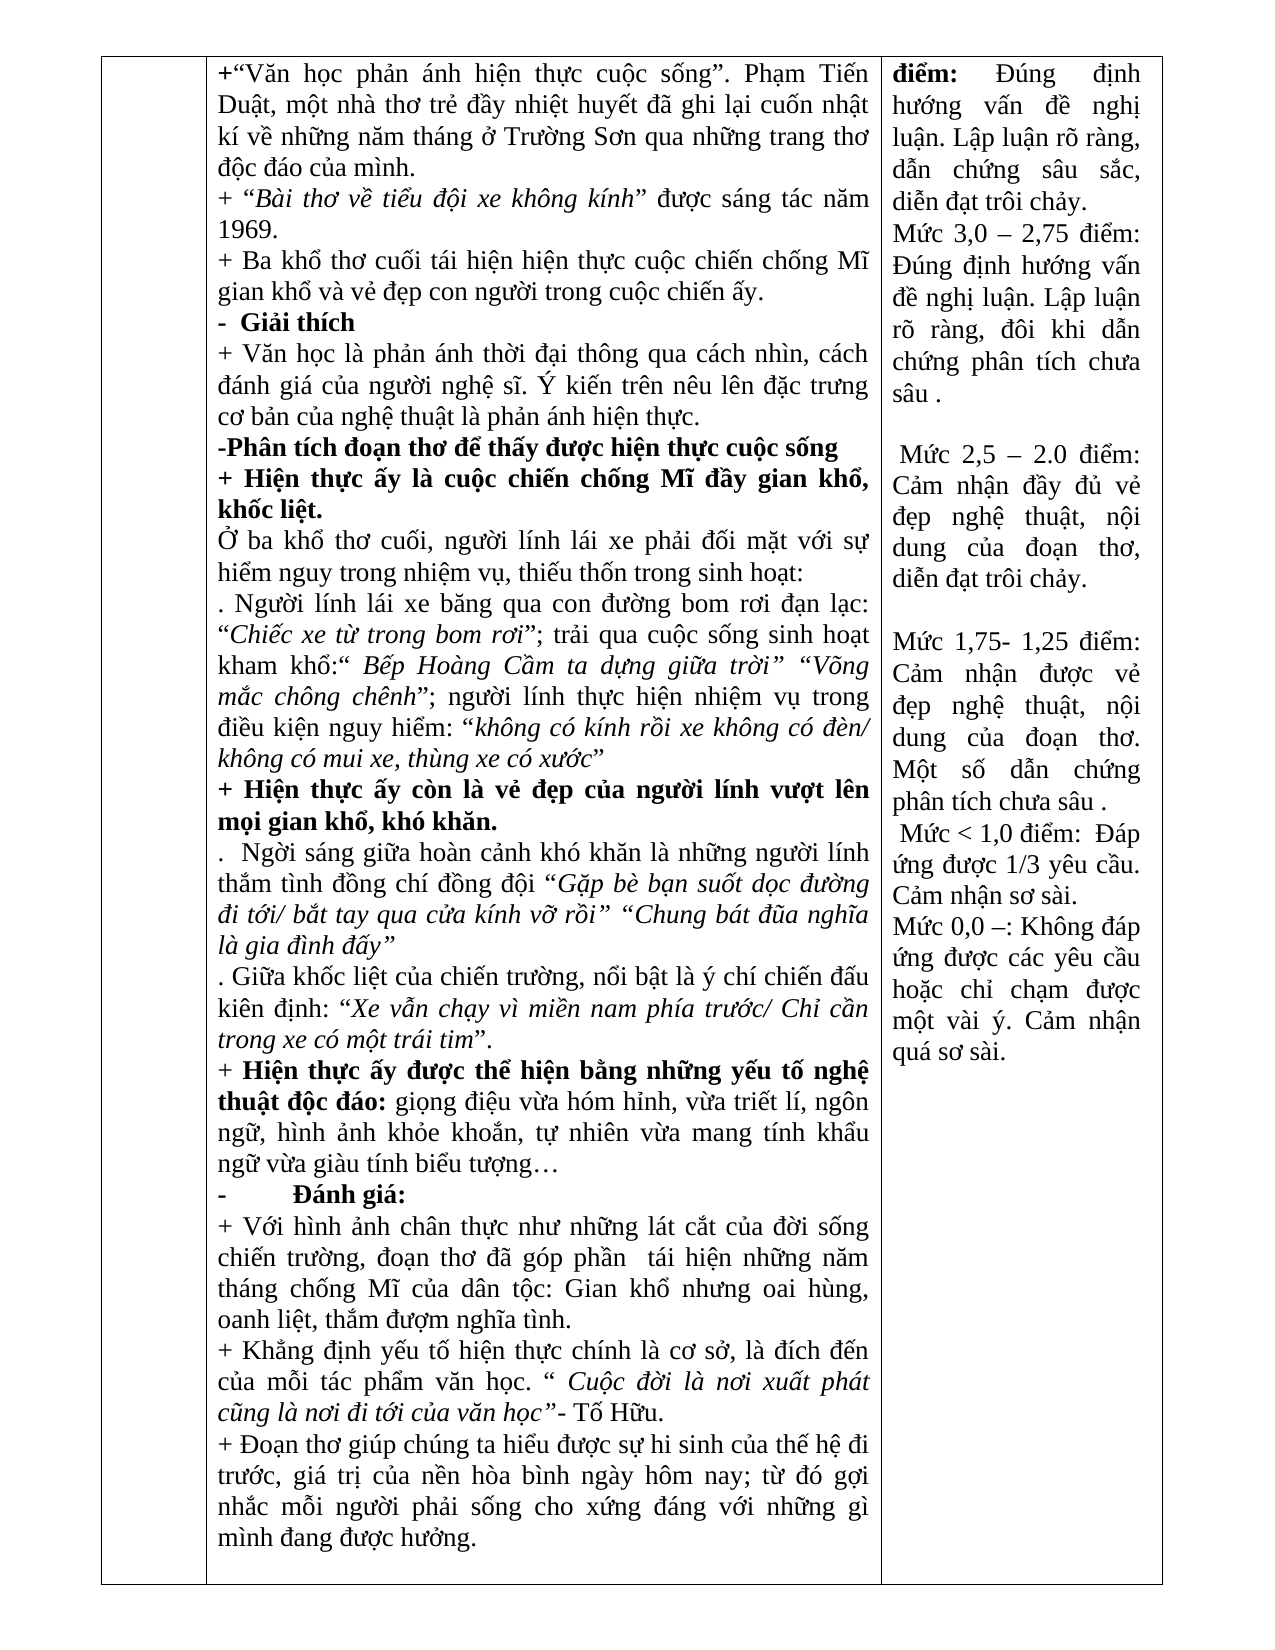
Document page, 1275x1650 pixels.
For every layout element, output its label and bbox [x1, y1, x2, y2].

table_cell [102, 57, 206, 1583]
table_cell [882, 57, 1162, 1583]
table_cell [207, 57, 881, 1583]
